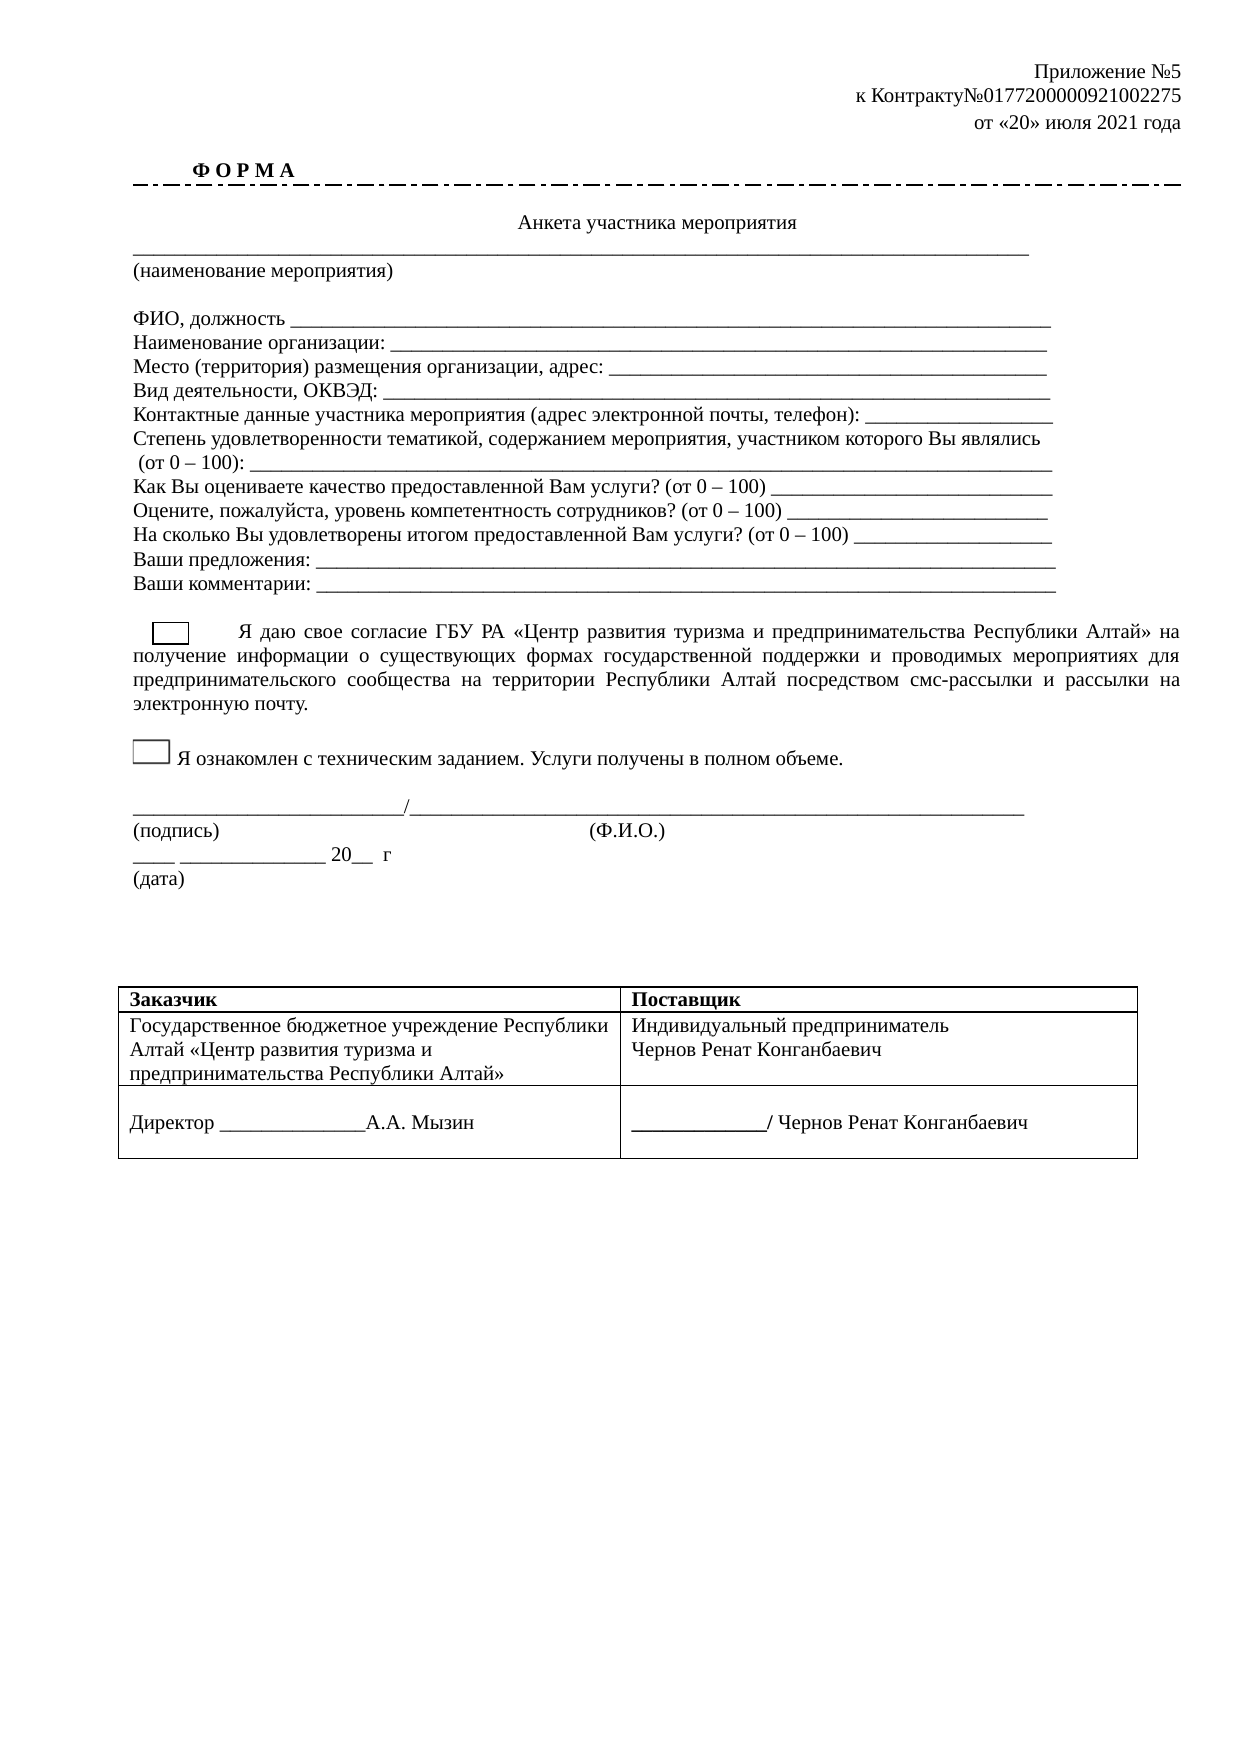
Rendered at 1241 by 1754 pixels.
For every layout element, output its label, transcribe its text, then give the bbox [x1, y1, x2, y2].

text Приложение №5 [870, 59, 1181, 83]
text ______________________________________________________________________________________ [133, 234, 1181, 258]
text (наименование мероприятия) [133, 258, 1181, 282]
text Ваши предложения: _______________________________________________________________________ [133, 546, 1181, 571]
text Наименование организации: _______________________________________________________________ [133, 330, 1181, 354]
text от «20» июля 2021 года [133, 110, 1181, 134]
text (от 0 – 100): _____________________________________________________________________________ [133, 450, 1181, 474]
table_cell Индивидуальный предприниматель Чернов Ренат Конганбаевич [621, 1013, 1137, 1085]
table_cell Государственное бюджетное учреждение Республики Алтай «Центр развития туризма и предпринимательства Республики Алтай» [119, 1013, 620, 1085]
table_header Поставщик [621, 988, 1137, 1011]
text Я даю свое согласие ГБУ РА «Центр развития туризма и предпринимательства Республики Алтай» на получение информации о существующих формах государственной поддержки и проводимых мероприятиях для предпринимательского сообщества на территории Республики Алтай посредством смс-рассылки и рассылки на электронную почту. [133, 619, 1181, 715]
text к Контракту№0177200000921002275 [133, 83, 1181, 107]
text ФИО, должность _________________________________________________________________________ [133, 306, 1181, 330]
text (дата) [133, 866, 1181, 890]
text Анкета участника мероприятия [133, 209, 1181, 234]
text (подпись) (Ф.И.О.) [133, 818, 1181, 842]
text ____ ______________ 20__ г [133, 842, 1181, 866]
text Ваши комментарии: _______________________________________________________________________ [133, 571, 1181, 594]
table_header Заказчик [119, 988, 620, 1011]
text Я ознакомлен с техническим заданием. Услуги получены в полном объеме. [133, 739, 1181, 770]
text Оцените, пожалуйста, уровень компетентность сотрудников? (от 0 – 100) _________________________ [133, 498, 1181, 522]
text Как Вы оцениваете качество предоставленной Вам услуги? (от 0 – 100) ___________________________ [133, 474, 1181, 498]
text Место (территория) размещения организации, адрес: __________________________________________ [133, 354, 1181, 378]
text Вид деятельности, ОКВЭД: ________________________________________________________________ [133, 378, 1181, 402]
table_cell _____________/ Чернов Ренат Конганбаевич [621, 1086, 1137, 1158]
text Степень удовлетворенности тематикой, содержанием мероприятия, участником которого Вы являлись [133, 426, 1181, 450]
text __________________________/___________________________________________________________ [133, 794, 1181, 818]
table_cell Директор ______________А.А. Мызин [119, 1086, 620, 1158]
text Контактные данные участника мероприятия (адрес электронной почты, телефон): __________________ [133, 402, 1181, 426]
text На сколько Вы удовлетворены итогом предоставленной Вам услуги? (от 0 – 100) ___________________ [133, 522, 1181, 546]
picture [132, 738, 172, 766]
text Ф О Р М А [133, 158, 1181, 186]
